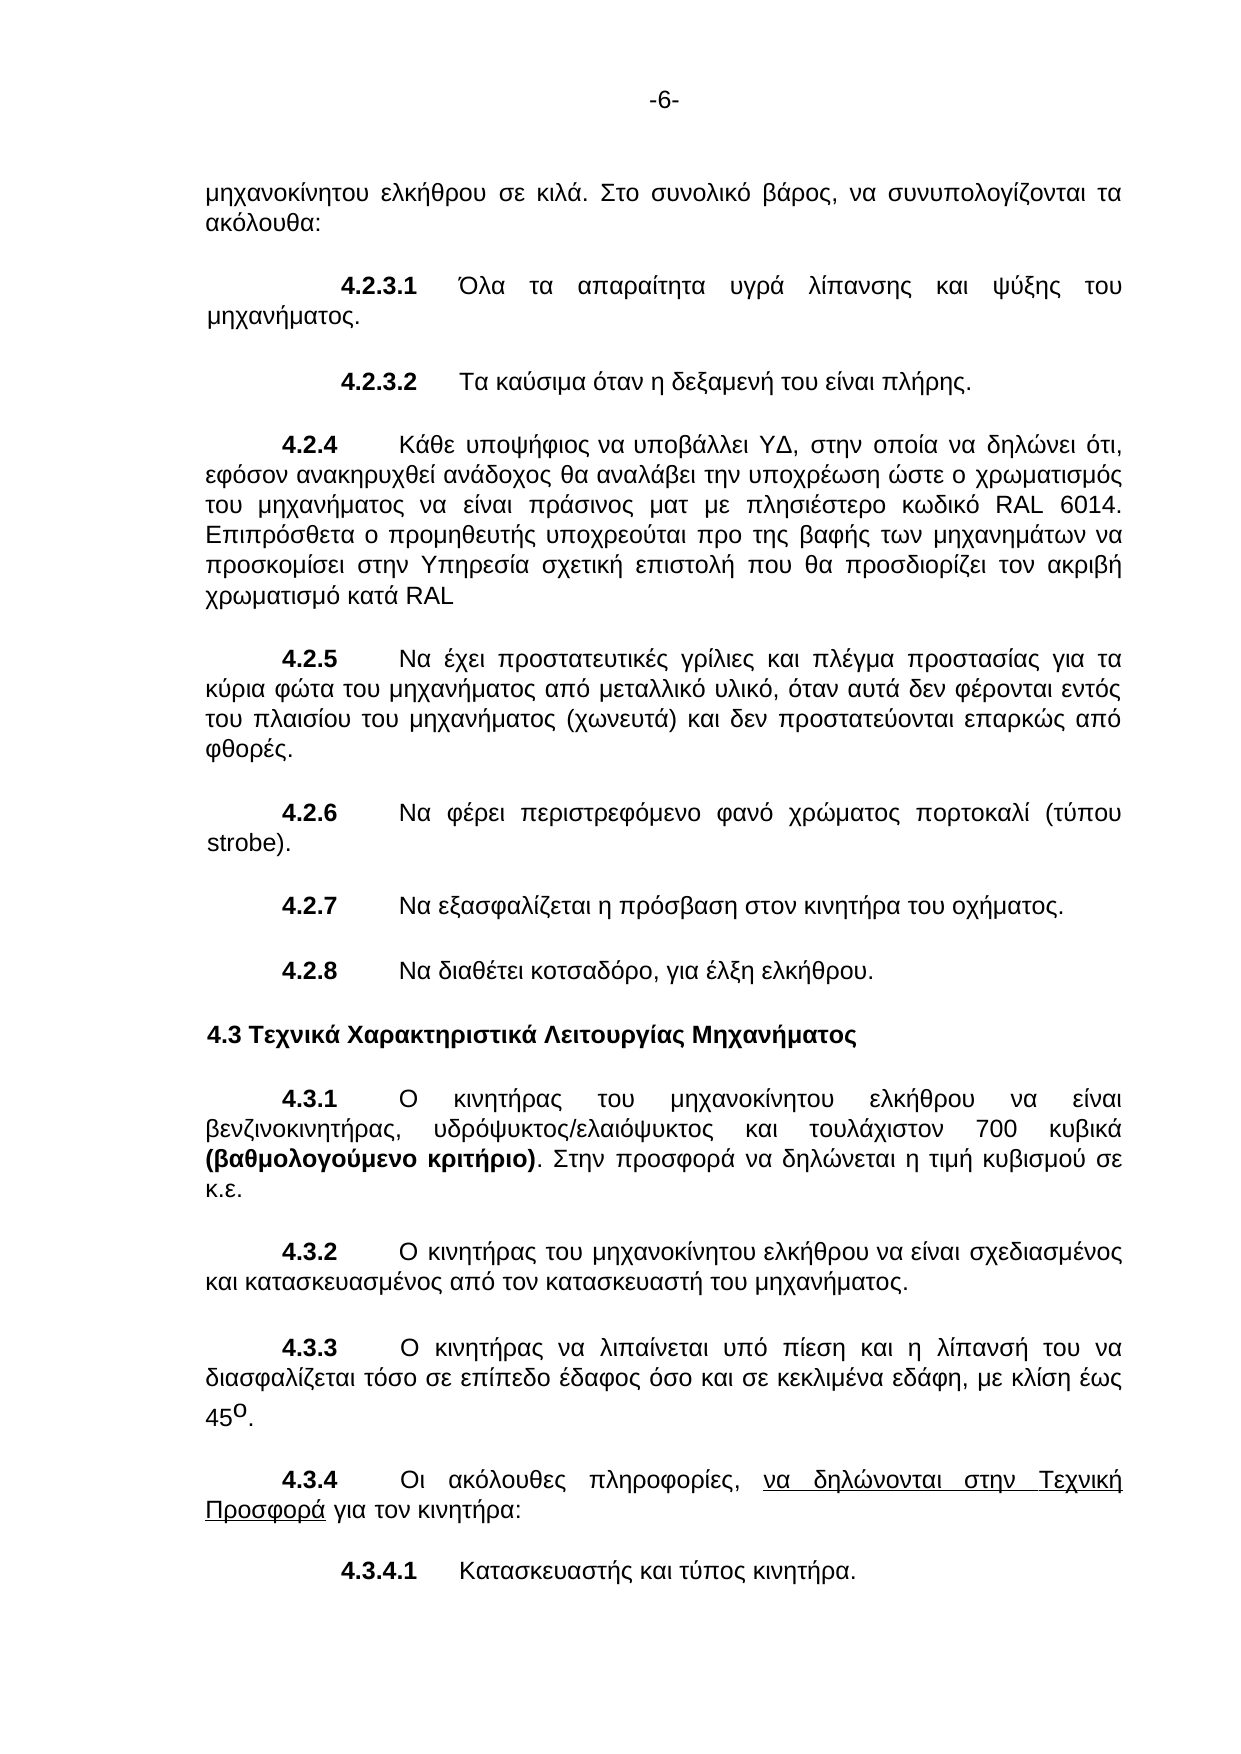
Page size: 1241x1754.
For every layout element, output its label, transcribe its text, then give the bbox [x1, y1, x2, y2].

text 4.3.2 Ο κινητήρας του μηχανοκίνητου ελκήθρου να είναι σχεδιασμένος και κατασκευασμένος από τον κατασκευαστή του μηχανήματος. [205, 1237, 1123, 1296]
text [205, 178, 1123, 237]
text 4.3.4.1 Κατασκευαστής και τύπος κινητήρα. [205, 1556, 1123, 1585]
text 4.3.3 Ο κινητήρας να λιπαίνεται υπό πίεση και η λίπανσή του να διασφαλίζεται τόσο σε επίπεδο έδαφος όσο και σε κεκλιμένα εδάφη, με κλίση έως 45ο. [205, 1333, 1123, 1432]
text 4.2.3.2 Τα καύσιμα όταν η δεξαμενή του είναι πλήρης. [207, 367, 1123, 396]
text 4.2.8 Να διαθέτει κοτσαδόρο, για έλξη ελκήθρου. [205, 956, 1123, 985]
subtitle 4.3 Τεχνικά Χαρακτηριστικά Λειτουργίας Μηχανήματος [207, 1020, 1123, 1048]
text 4.3.4 Οι ακόλουθες πληροφορίες, να δηλώνονται στην Τεχνική Προσφορά για τον κινητήρα: [205, 1465, 1123, 1524]
text 4.3.1 Ο κινητήρας του μηχανοκίνητου ελκήθρου να είναι βενζινοκινητήρας, υδρόψυκτος/ελαιόψυκτος και τουλάχιστον 700 κυβικά (βαθμολογούμενο κριτήριο). Στην προσφορά να δηλώνεται η τιμή κυβισμού σε κ.ε. [205, 1084, 1123, 1203]
text 4.2.5 Να έχει προστατευτικές γρίλιες και πλέγμα προστασίας για τα κύρια φώτα του μηχανήματος από μεταλλικό υλικό, όταν αυτά δεν φέρονται εντός του πλαισίου του μηχανήματος (χωνευτά) και δεν προστατεύονται επαρκώς από φθορές. [205, 644, 1123, 763]
text 4.2.4 Κάθε υποψήφιος να υποβάλλει ΥΔ, στην οποία να δηλώνει ότι, εφόσον ανακηρυχθεί ανάδοχος θα αναλάβει την υποχρέωση ώστε ο χρωματισμός του μηχανήματος να είναι πράσινος ματ με πλησιέστερο κωδικό RAL 6014. Επιπρόσθετα ο προμηθευτής υποχρεούται προ της βαφής των μηχανημάτων να προσκομίσει στην Υπηρεσία σχετική επιστολή που θα προσδιορίζει τον ακριβή χρωματισμό κατά RAL [205, 430, 1123, 609]
text 4.2.3.1 Όλα τα απαραίτητα υγρά λίπανσης και ψύξης του μηχανήματος. [207, 271, 1123, 330]
text 4.2.7 Να εξασφαλίζεται η πρόσβαση στoν κινητήρα του οχήματος. [207, 891, 1123, 920]
text 4.2.6 Να φέρει περιστρεφόμενο φανό χρώματος πορτοκαλί (τύπου strobe). [207, 798, 1123, 856]
